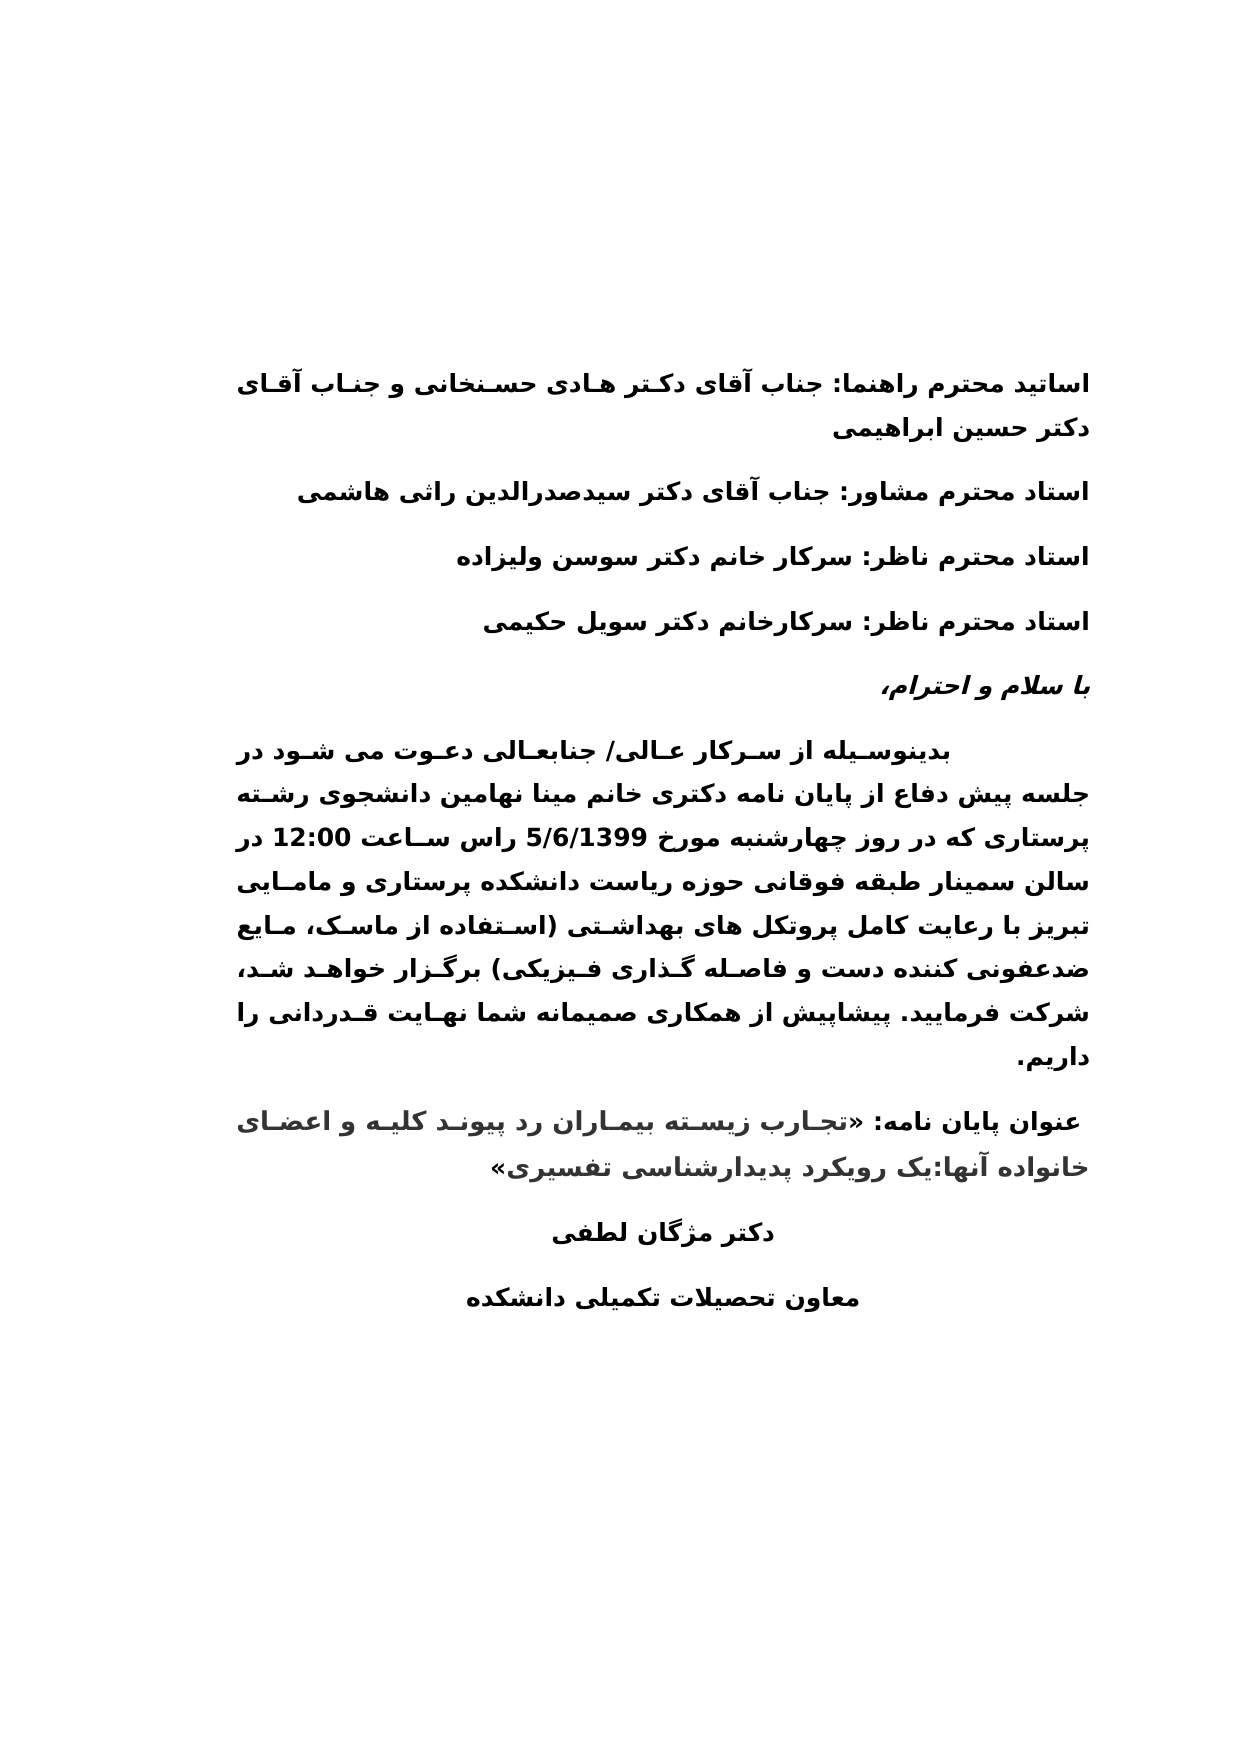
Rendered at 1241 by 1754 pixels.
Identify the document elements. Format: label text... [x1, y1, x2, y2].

text استاد محترم مشاور: جناب آقای دکتر سیدصدرالدین راثی هاشمی [236, 477, 1090, 507]
text معاون تحصیلات تکمیلی دانشکده [236, 1283, 1090, 1312]
text عنوان پایان نامه: «تجارب زیسته بیماران رد پیوند کلیه و اعضای خانواده آنها:یک رویکرد پدیدارشناسی تفسیری» [236, 1107, 1090, 1182]
text استاد محترم ناظر: سرکار خانم دکتر سوسن ولیزاده [236, 542, 1090, 571]
text با سلام و احترام، [236, 671, 1090, 700]
text اساتید محترم راهنما: جناب آقای دکتر هادی حسنخانی و جناب آقای دکتر حسین ابراهیمی [236, 369, 1090, 442]
text دکتر مژگان لطفی [236, 1218, 1090, 1247]
text استاد محترم ناظر: سرکارخانم دکتر سویل حکیمی [236, 607, 1090, 636]
text بدینوسیله از سرکار عالی/ جنابعالی دعوت می شود در جلسه پیش دفاع از پایان نامه دکتری خانم مینا نهامین دانشجوی رشته پرستاری که در روز چهارشنبه مورخ 5/6/1399 راس ساعت 12:00 در سالن سمینار طبقه فوقانی حوزه ریاست دانشکده پرستاری و مامایی تبریز با رعایت کامل پروتکل های بهداشتی (استفاده از ماسک، مایع ضدعفونی کننده دست و فاصله گذاری فیزیکی) برگزار خواهد شد، شرکت فرمایید. پیشاپیش از همکاری صمیمانه شما نهایت قدردانی را داریم. [236, 736, 1090, 1071]
